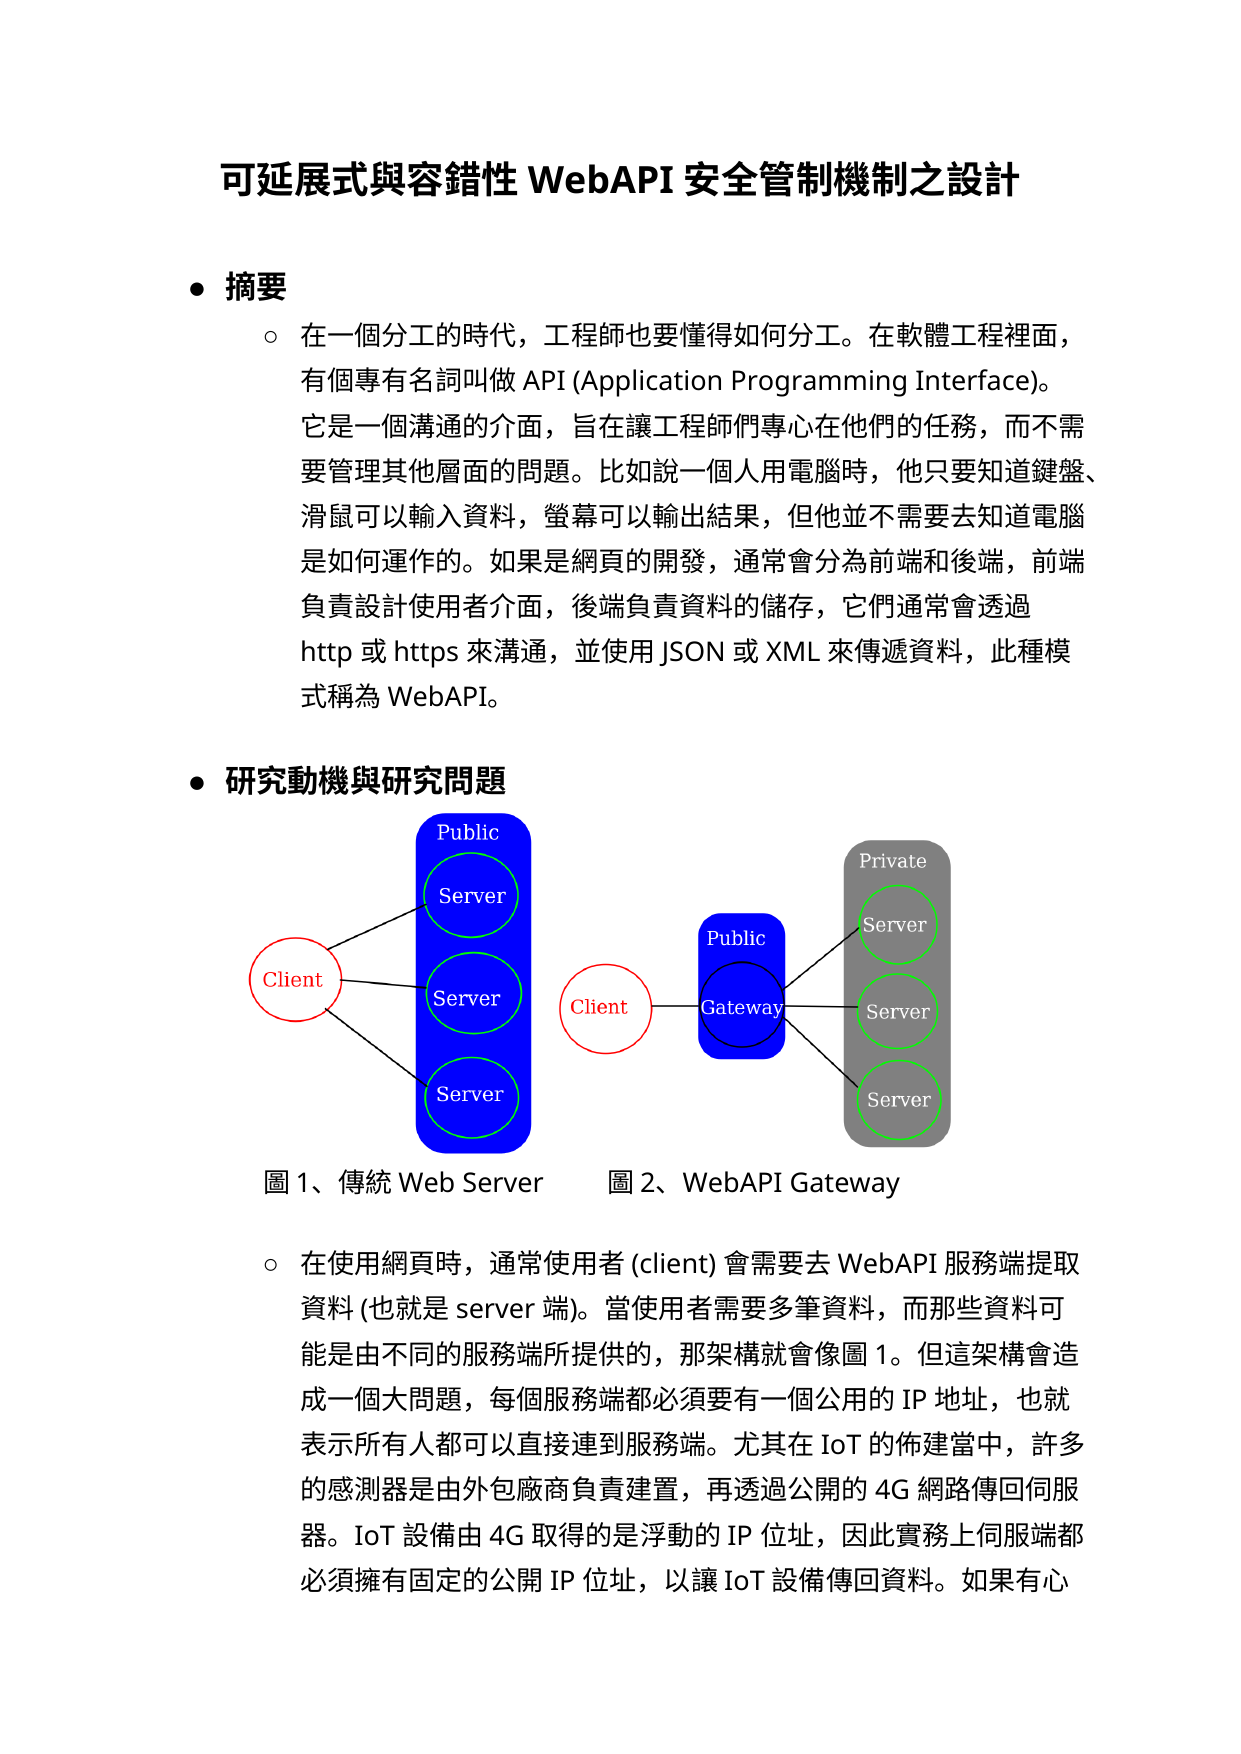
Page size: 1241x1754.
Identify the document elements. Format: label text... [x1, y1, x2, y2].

text 圖1、傳統 Web Server 圖2、WebAPI Gateway [150, 1161, 1090, 1200]
list 在一個分工的時代，工程師也要懂得如何分工。在軟體工程裡面，有個專有名詞叫做 API (Application Programming Interface)。它是一個溝通的介面，旨在讓工程師們專心在他們的任務，而不需要管理其他層面的問題。比如說一個人用電腦時，他只要知道鍵盤、滑鼠可以輸入資料，螢幕可以輸出結果，但他並不需要去知道電腦是如何運作的。如果是網頁的開發，通常會分為前端和後端，前端負責設計使用者介面，後端負責資料的儲存，它們通常會透過 http 或 https 來溝通，並使用 JSON 或 XML 來傳遞資料，此種模式稱為 WebAPI。 [262, 314, 1090, 714]
picture [225, 808, 960, 1158]
text 可延展式與容錯性 WebAPI 安全管制機制之設計 [150, 150, 1090, 204]
list 研究動機與研究問題 [187, 756, 1090, 802]
list 摘要 [187, 262, 1090, 307]
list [262, 1242, 1090, 1598]
